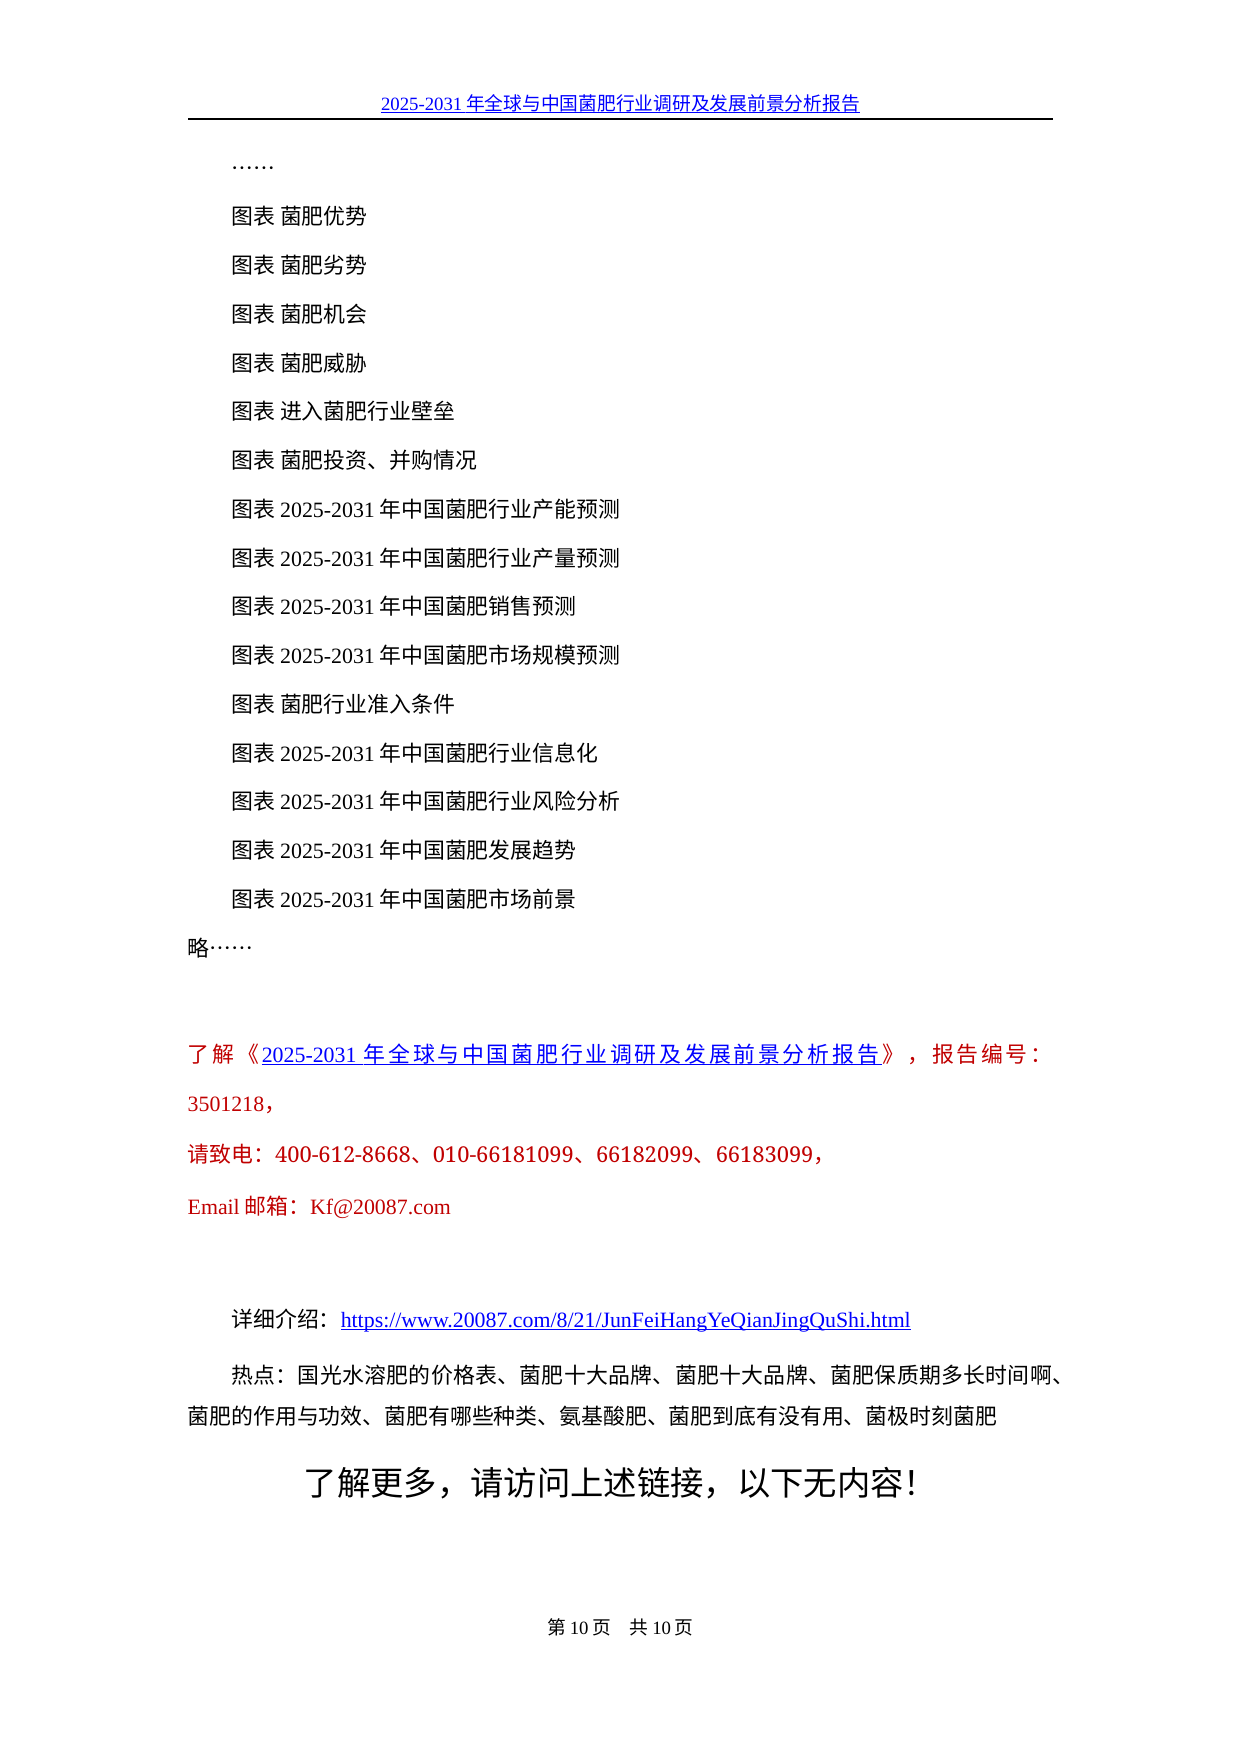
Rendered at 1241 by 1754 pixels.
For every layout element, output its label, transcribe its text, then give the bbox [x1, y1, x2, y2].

text 热点：国光水溶肥的价格表、菌肥十大品牌、菌肥十大品牌、菌肥保质期多长时间啊、菌肥的作用与功效、菌肥有哪些种类、氨基酸肥、菌肥到底有没有用、菌极时刻菌肥 [187, 1358, 1053, 1431]
text 请致电：400-612-8668、010-66181099、66182099、66183099， [187, 1137, 1053, 1169]
text Email邮箱：Kf@20087.com [187, 1188, 1053, 1221]
text 了解《2025-2031年全球与中国菌肥行业调研及发展前景分析报告》，报告编号：3501218， [187, 1037, 1053, 1118]
title 了解更多，请访问上述链接，以下无内容！ [187, 1449, 1053, 1514]
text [187, 150, 1053, 963]
text 详细介绍：https://www.20087.com/8/21/JunFeiHangYeQianJingQuShi.html [187, 1301, 1053, 1334]
